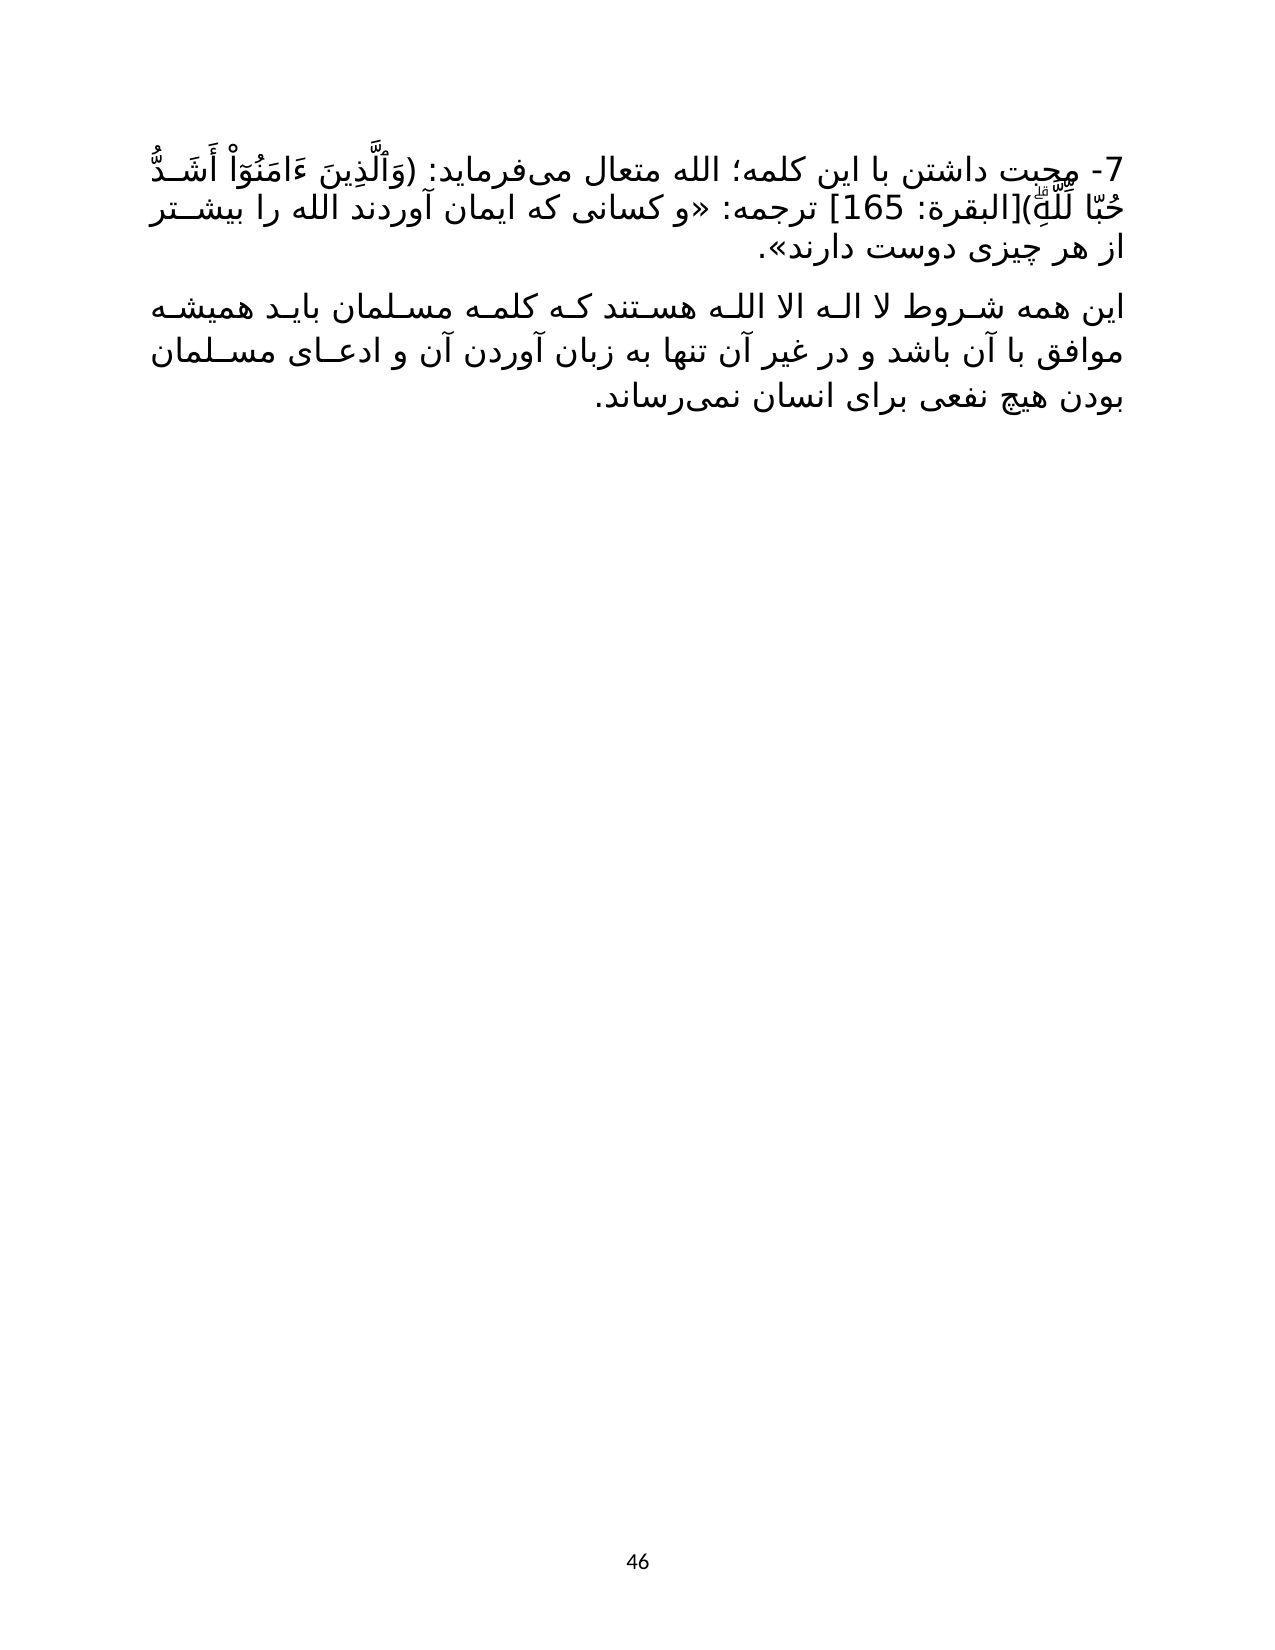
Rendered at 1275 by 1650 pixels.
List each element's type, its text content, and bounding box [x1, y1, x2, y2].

text 7- محبت داشتن با این کلمه؛ الله متعال می‌فرماید: ﴿وَٱلَّذِينَ ءَامَنُوٓاْ أَشَدُّ حُبّا لِّلَّهِۗ﴾[البقرة: 165] ترجمه: «و کسانی که ایمان آوردند الله را بیشتر از هر چیزی دوست دارند». [150, 150, 1125, 267]
text این همه شروط لا اله الا الله هستند که کلمه مسلمان باید همیشه موافق با آن باشد و در غیر آن تنها به زبان آوردن آن و ادعای مسلمان بودن هیچ نفعی برای انسان نمی‌رساند. [150, 287, 1125, 415]
